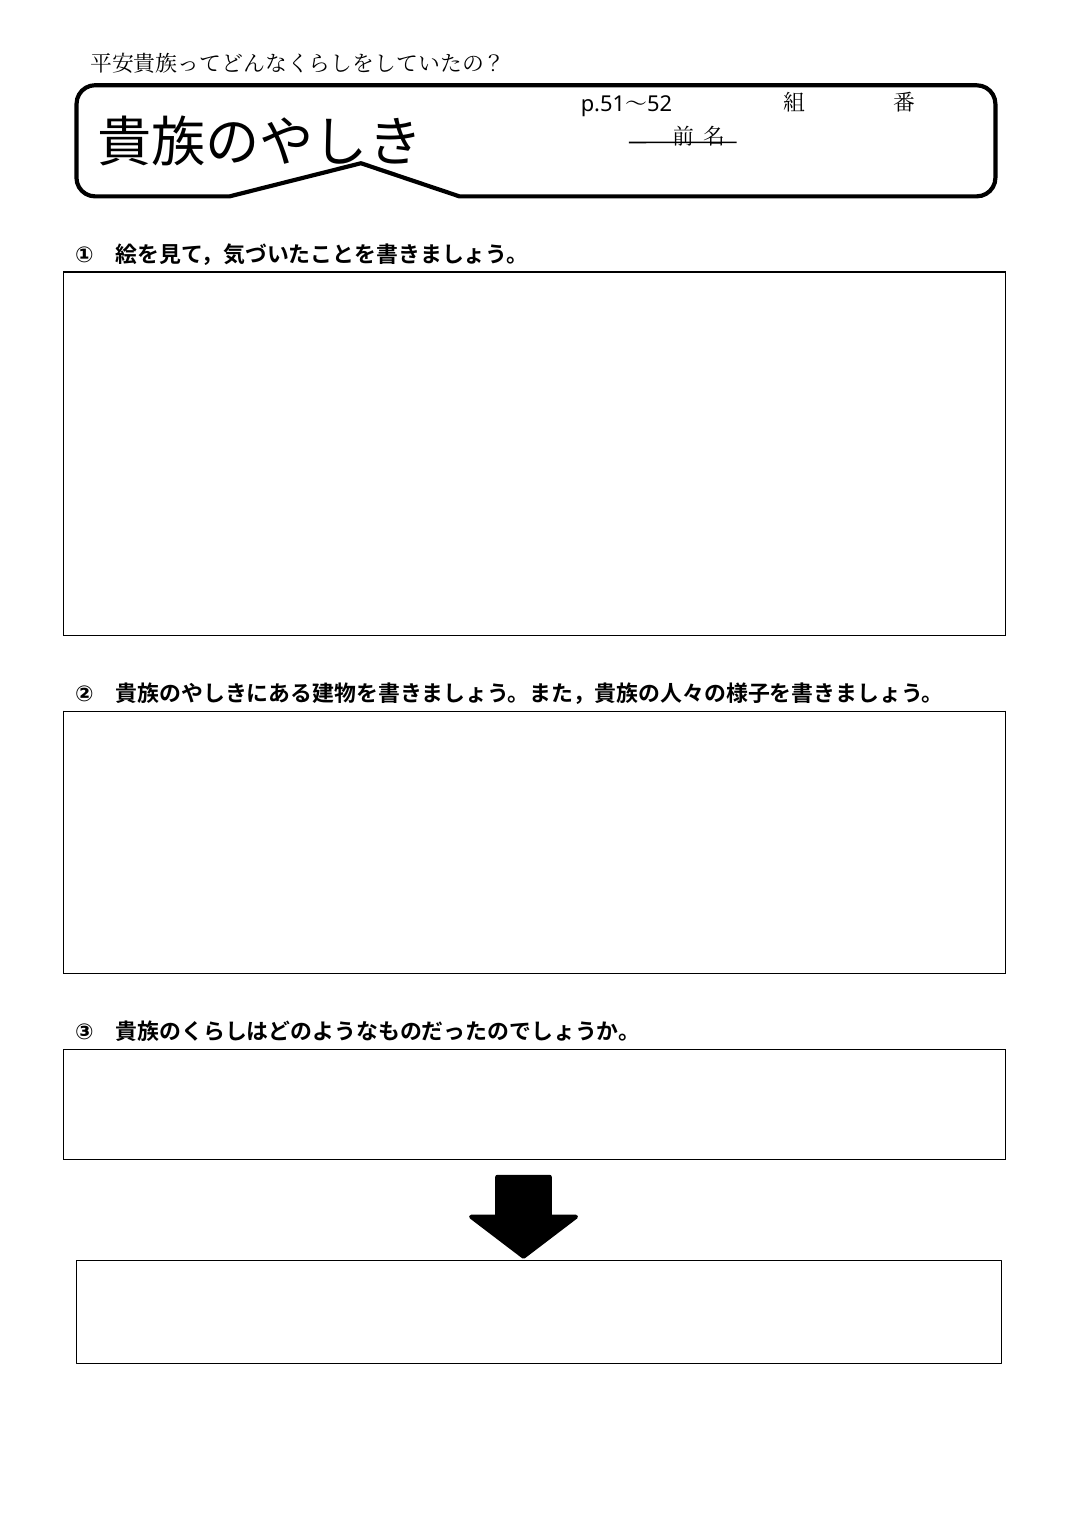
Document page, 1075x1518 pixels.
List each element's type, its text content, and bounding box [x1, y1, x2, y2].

table_header [64, 273, 1005, 634]
text ② 貴族のやしきにある建物を書きましょう。また，貴族の人々の様子を書きましょう。 [75, 673, 1000, 711]
text ③ 貴族のくらしはどのようなものだったのでしょうか。 [75, 1012, 1000, 1049]
table_header [64, 712, 1005, 973]
text ① 絵を見て，気づいたことを書きましょう。 [75, 234, 1000, 271]
table_header [64, 1050, 1005, 1158]
